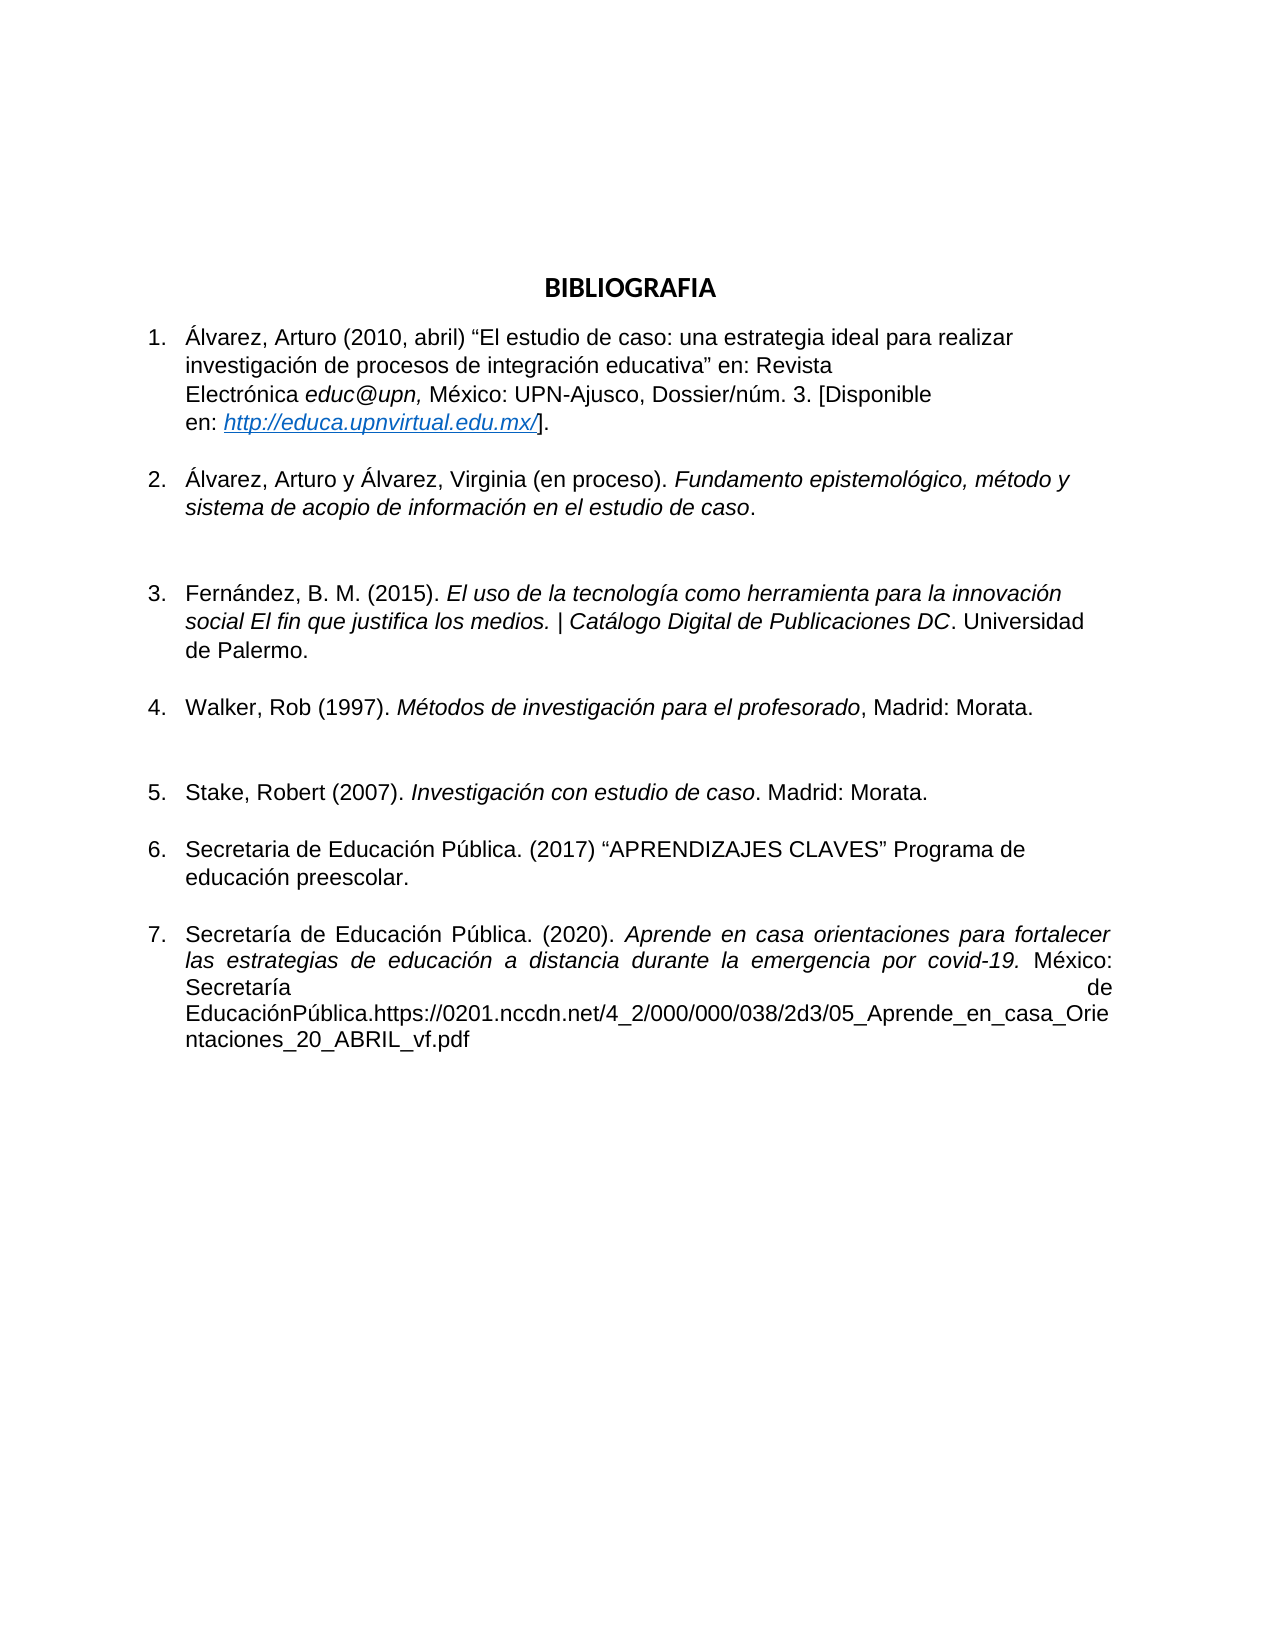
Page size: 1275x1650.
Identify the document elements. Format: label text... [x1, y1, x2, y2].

list Secretaría de Educación Pública. (2020). Aprende en casa orientaciones para fortalecer las estrategias de educación a distancia durante la emergencia por covid-19. México: Secretaría de EducaciónPública.https://0201.nccdn.net/4_2/000/000/038/2d3/05_Aprende_en_casa_Orientaciones_20_ABRIL_vf.pdf [148, 921, 1113, 1053]
list Secretaria de Educación Pública. (2017) “APRENDIZAJES CLAVES” Programa de educación preescolar. [148, 836, 1113, 890]
text BIBLIOGRAFIA [148, 269, 1113, 304]
list Fernández, B. M. (2015). El uso de la tecnologí­a como herramienta para la innovación social El fin que justifica los medios. | Catálogo Digital de Publicaciones DC. Universidad de Palermo. [148, 580, 1113, 663]
list Álvarez, Arturo (2010, abril) “El estudio de caso: una estrategia ideal para realizar investigación de procesos de integración educativa” en: Revista Electrónica educ@upn, México: UPN-Ajusco, Dossier/núm. 3. [Disponible en: http://educa.upnvirtual.edu.mx/]. [148, 324, 1113, 435]
list Stake, Robert (2007). Investigación con estudio de caso. Madrid: Morata. [148, 779, 1113, 805]
list Álvarez, Arturo y Álvarez, Virginia (en proceso). Fundamento epistemológico, método y sistema de acopio de información en el estudio de caso. [148, 466, 1113, 521]
list Walker, Rob (1997). Métodos de investigación para el profesorado, Madrid: Morata. [148, 693, 1113, 720]
